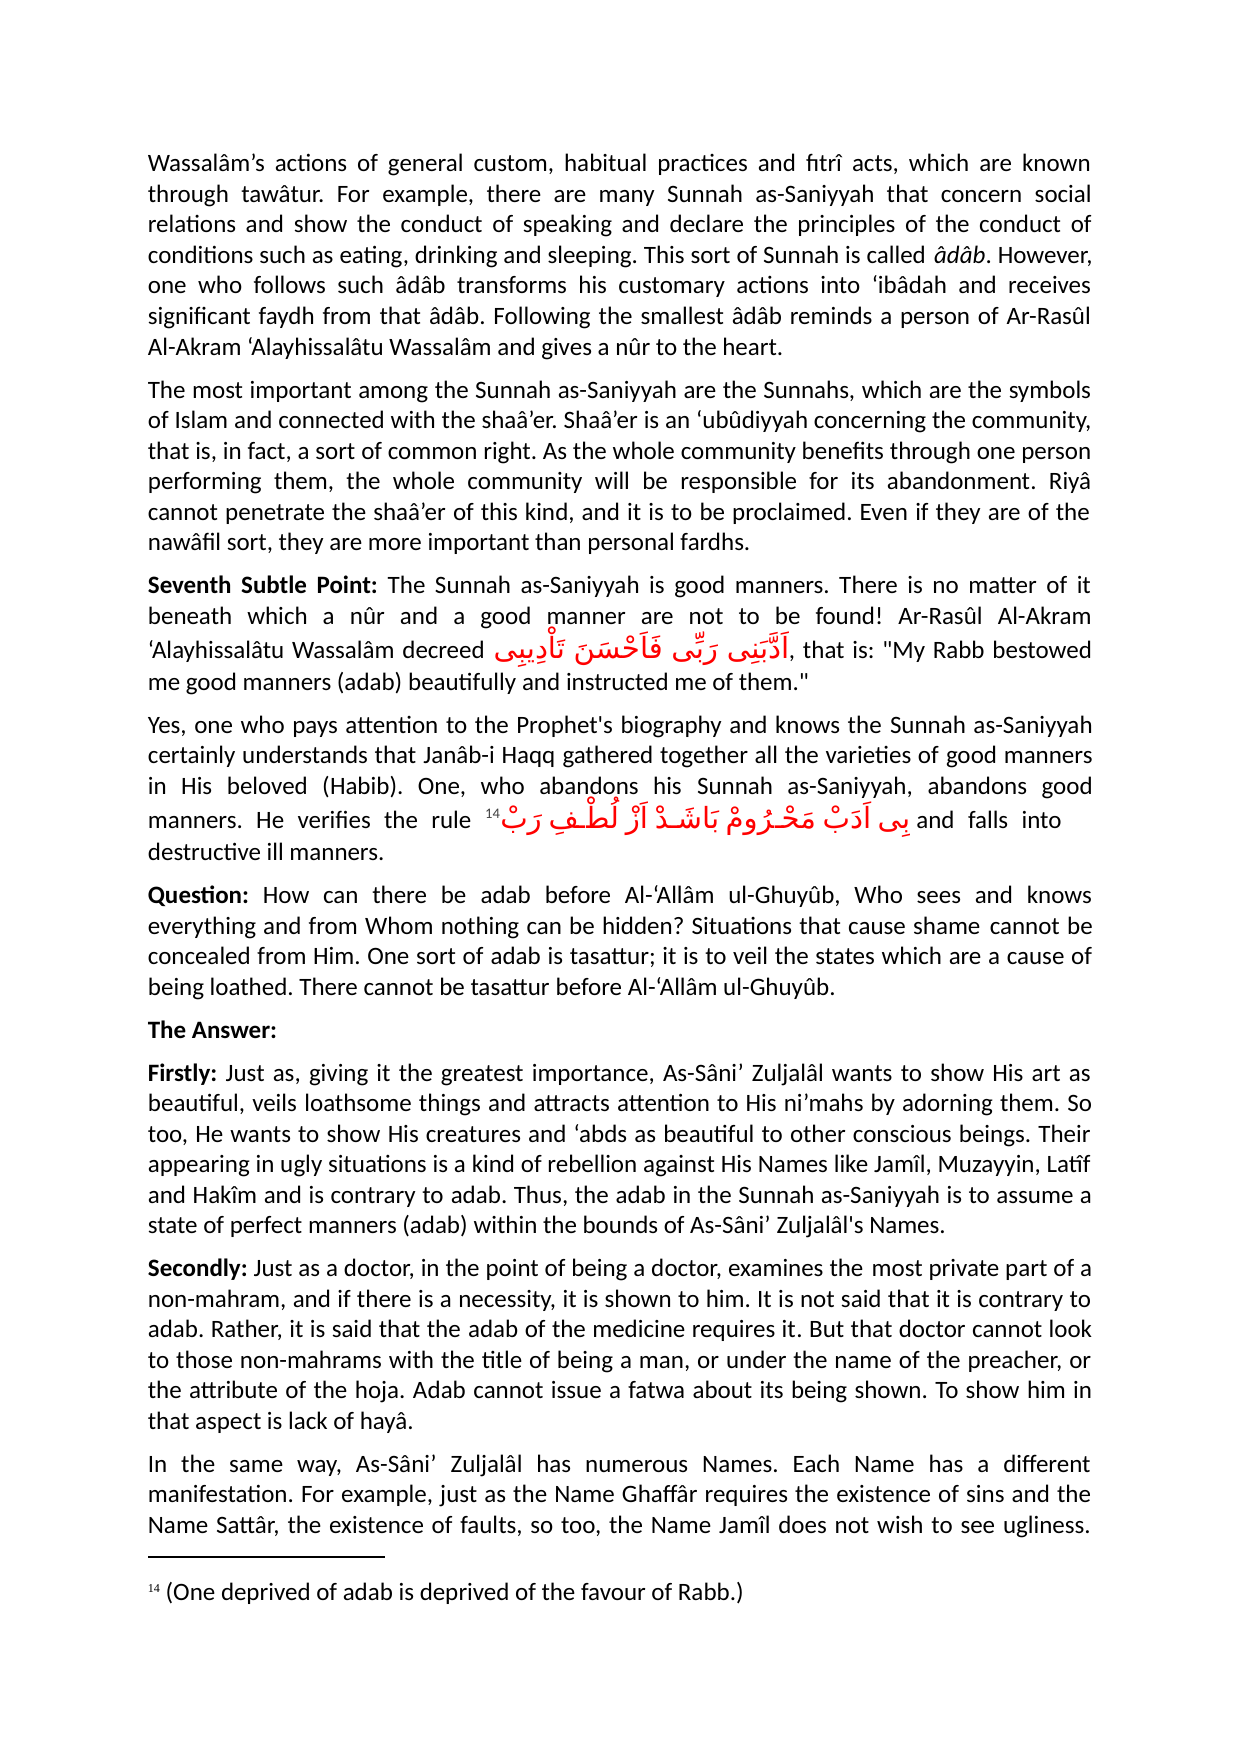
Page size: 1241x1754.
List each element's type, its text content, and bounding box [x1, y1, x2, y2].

text Secondly: Just as a doctor, in the point of being a doctor, examines the most private part of a non-mahram, and if there is a necessity, it is shown to him. It is not said that it is contrary to adab. Rather, it is said that the adab of the medicine requires it. But that doctor cannot look to those non-mahrams with the title of being a man, or under the name of the preacher, or the attribute of the hoja. Adab cannot issue a fatwa about its being shown. To show him in that aspect is lack of hayâ. [148, 1252, 1093, 1436]
text The Answer: [148, 1014, 1093, 1044]
text Seventh Subtle Point: The Sunnah as-Saniyyah is good manners. There is no matter of it beneath which a nûr and a good manner are not to be found! Ar-Rasûl Al-Akram ‘Alayhissalâtu Wassalâm decreed اَدَّبَنِى رَبِّى فَاَحْسَنَ تَاْدِيبِى, that is: "My Rabb bestowed me good manners (adab) beautifully and instructed me of them." [148, 569, 1093, 697]
text Question: How can there be adab before Al-‘Allâm ul-Ghuyûb, Who sees and knows everything and from Whom nothing can be hidden? Situations that cause shame cannot be concealed from Him. One sort of adab is tasattur; it is to veil the states which are a cause of being loathed. There cannot be tasattur before Al-‘Allâm ul-Ghuyûb. [148, 879, 1093, 1001]
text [148, 148, 1093, 361]
text Firstly: Just as, giving it the greatest importance, As-Sâni’ Zuljalâl wants to show His art as beautiful, veils loathsome things and attracts attention to His ni’mahs by adorning them. So too, He wants to show His creatures and ‘abds as beautiful to other conscious beings. Their appearing in ugly situations is a kind of rebellion against His Names like Jamîl, Muzayyin, Latîf and Hakîm and is contrary to adab. Thus, the adab in the Sunnah as-Saniyyah is to assume a state of perfect manners (adab) within the bounds of As-Sâni’ Zuljalâl's Names. [148, 1179, 1093, 1240]
text Yes, one who pays attention to the Prophet's biography and knows the Sunnah as-Saniyyah certainly understands that Janâb-i Haqq gathered together all the varieties of good manners in His beloved (Habib). One, who abandons his Sunnah as-Saniyyah, abandons good manners. He verifies the rule بِى اَدَبْ مَحْرُومْ بَاشَدْ اَزْ لُطْفِ رَبْ and falls into destructive ill manners. [148, 709, 1093, 867]
text The most important among the Sunnah as-Saniyyah are the Sunnahs, which are the symbols of Islam and connected with the shaâ’er. Shaâ’er is an ‘ubûdiyyah concerning the community, that is, in fact, a sort of common right. As the whole community benefits through one person performing them, the whole community will be responsible for its abandonment. Riyâ cannot penetrate the shaâ’er of this kind, and it is to be proclaimed. Even if they are of the nawâfil sort, they are more important than personal fardhs. [148, 374, 1093, 557]
